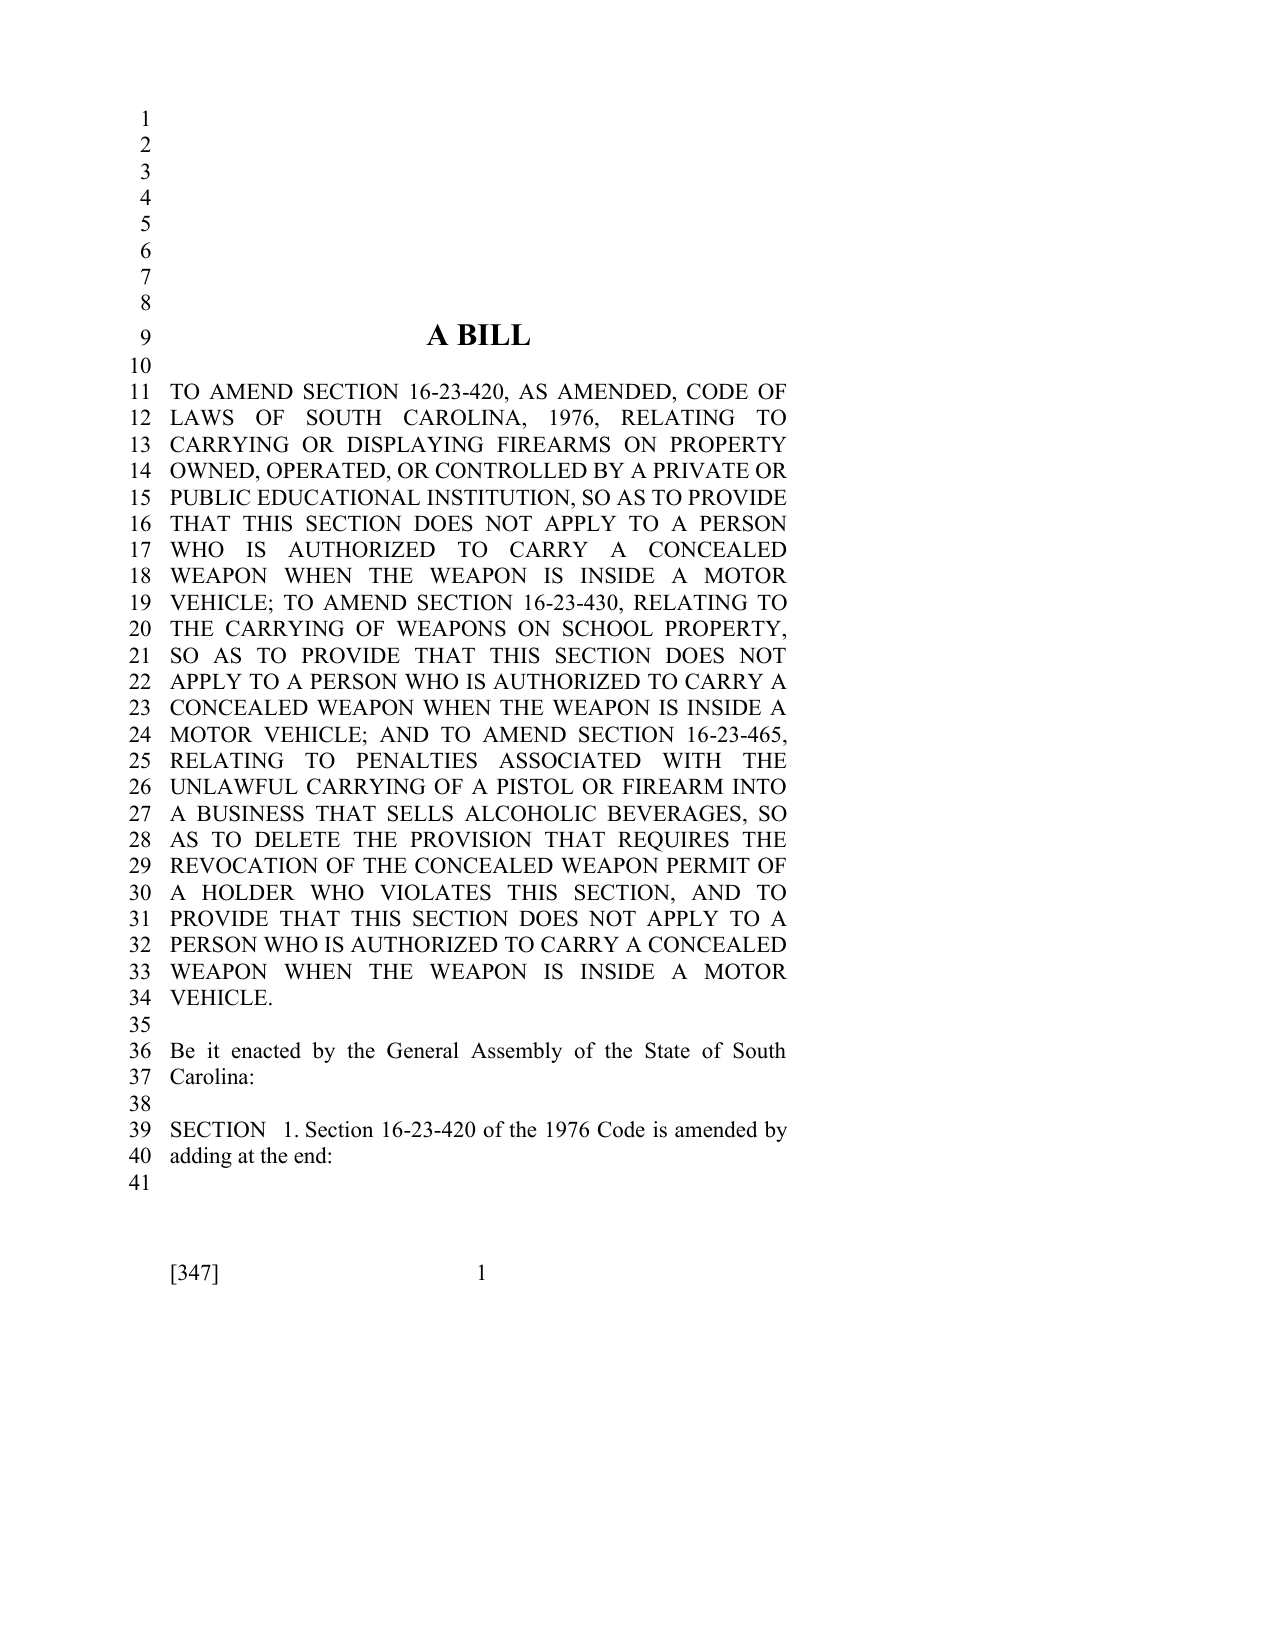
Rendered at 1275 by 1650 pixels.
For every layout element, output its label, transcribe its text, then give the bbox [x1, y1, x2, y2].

text TO AMEND SECTION 16-23-420, AS AMENDED, CODE OF LAWS OF SOUTH CAROLINA, 1976, RELATING TO CARRYING OR DISPLAYING FIREARMS ON PROPERTY OWNED, OPERATED, OR CONTROLLED BY A PRIVATE OR PUBLIC EDUCATIONAL INSTITUTION, SO AS TO PROVIDE THAT THIS SECTION DOES NOT APPLY TO A PERSON WHO IS AUTHORIZED TO CARRY A CONCEALED WEAPON WHEN THE WEAPON IS INSIDE A MOTOR VEHICLE; TO AMEND SECTION 16-23-430, RELATING TO THE CARRYING OF WEAPONS ON SCHOOL PROPERTY, SO AS TO PROVIDE THAT THIS SECTION DOES NOT APPLY TO A PERSON WHO IS AUTHORIZED TO CARRY A CONCEALED WEAPON WHEN THE WEAPON IS INSIDE A MOTOR VEHICLE; AND TO AMEND SECTION 16-23-465, RELATING TO PENALTIES ASSOCIATED WITH THE UNLAWFUL CARRYING OF A PISTOL OR FIREARM INTO A BUSINESS THAT SELLS ALCOHOLIC BEVERAGES, SO AS TO DELETE THE PROVISION THAT REQUIRES THE REVOCATION OF THE CONCEALED WEAPON PERMIT OF A HOLDER WHO VIOLATES THIS SECTION, AND TO PROVIDE THAT THIS SECTION DOES NOT APPLY TO A PERSON WHO IS AUTHORIZED TO CARRY A CONCEALED WEAPON WHEN THE WEAPON IS INSIDE A MOTOR VEHICLE. [169, 378, 787, 1011]
text SECTION 1. Section 16-23-420 of the 1976 Code is amended by adding at the end: [169, 1116, 787, 1169]
text Be it enacted by the General Assembly of the State of South Carolina: [169, 1037, 787, 1090]
text A BILL [169, 316, 787, 352]
